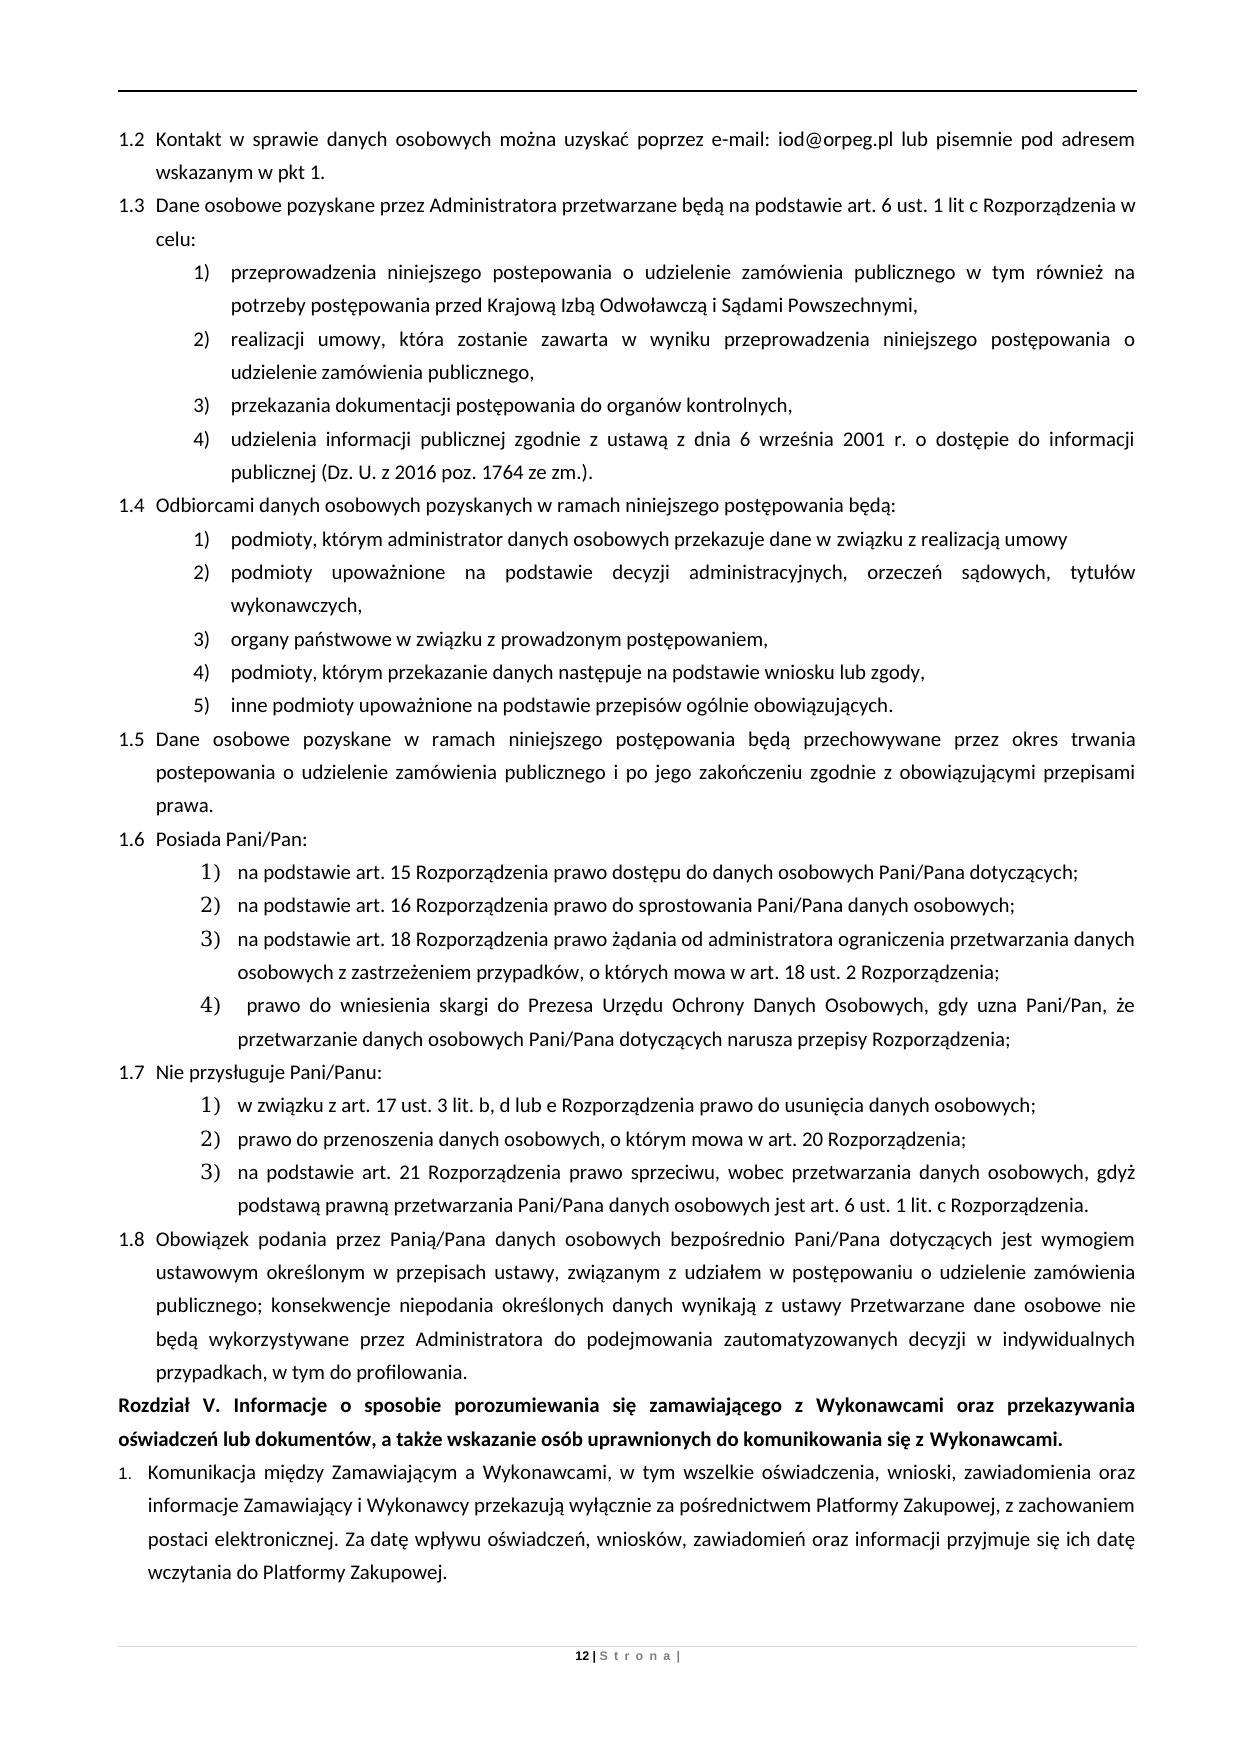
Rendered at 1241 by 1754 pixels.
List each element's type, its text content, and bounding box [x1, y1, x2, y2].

list Nie przysługuje Pani/Panu: [118, 1051, 1137, 1085]
list Dane osobowe pozyskane przez Administratora przetwarzane będą na podstawie art. 6 ust. 1 lit c Rozporządzenia w celu: [118, 185, 1137, 251]
list udzielenia informacji publicznej zgodnie z ustawą z dnia 6 września 2001 r. o dostępie do informacji publicznej (Dz. U. z 2016 poz. 1764 ze zm.). [193, 418, 1137, 485]
list przeprowadzenia niniejszego postepowania o udzielenie zamówienia publicznego w tym również na potrzeby postępowania przed Krajową Izbą Odwoławczą i Sądami Powszechnymi, [193, 251, 1137, 318]
list Obowiązek podania przez Panią/Pana danych osobowych bezpośrednio Pani/Pana dotyczących jest wymogiem ustawowym określonym w przepisach ustawy, związanym z udziałem w postępowaniu o udzielenie zamówienia publicznego; konsekwencje niepodania określonych danych wynikają z ustawy Przetwarzane dane osobowe nie będą wykorzystywane przez Administratora do podejmowania zautomatyzowanych decyzji w indywidualnych przypadkach, w tym do profilowania. [118, 1218, 1137, 1385]
list Posiada Pani/Pan: [118, 818, 1137, 851]
text Rozdział V. Informacje o sposobie porozumiewania się zamawiającego z Wykonawcami oraz przekazywania oświadczeń lub dokumentów, a także wskazanie osób uprawnionych do komunikowania się z Wykonawcami. [118, 1385, 1137, 1451]
list Kontakt w sprawie danych osobowych można uzyskać poprzez e-mail: iod@orpeg.pl lub pisemnie pod adresem wskazanym w pkt 1. [118, 118, 1137, 185]
list prawo do wniesienia skargi do Prezesa Urzędu Ochrony Danych Osobowych, gdy uzna Pani/Pan, że przetwarzanie danych osobowych Pani/Pana dotyczących narusza przepisy Rozporządzenia; [200, 985, 1137, 1051]
list prawo do przenoszenia danych osobowych, o którym mowa w art. 20 Rozporządzenia; [200, 1118, 1137, 1151]
list na podstawie art. 16 Rozporządzenia prawo do sprostowania Pani/Pana danych osobowych; [200, 885, 1137, 918]
list podmioty, którym administrator danych osobowych przekazuje dane w związku z realizacją umowy [193, 518, 1137, 551]
list Odbiorcami danych osobowych pozyskanych w ramach niniejszego postępowania będą: [118, 485, 1137, 518]
list Dane osobowe pozyskane w ramach niniejszego postępowania będą przechowywane przez okres trwania postepowania o udzielenie zamówienia publicznego i po jego zakończeniu zgodnie z obowiązującymi przepisami prawa. [118, 718, 1137, 818]
list na podstawie art. 18 Rozporządzenia prawo żądania od administratora ograniczenia przetwarzania danych osobowych z zastrzeżeniem przypadków, o których mowa w art. 18 ust. 2 Rozporządzenia; [200, 918, 1137, 985]
list w związku z art. 17 ust. 3 lit. b, d lub e Rozporządzenia prawo do usunięcia danych osobowych; [200, 1085, 1137, 1118]
list organy państwowe w związku z prowadzonym postępowaniem, [193, 618, 1137, 651]
list na podstawie art. 15 Rozporządzenia prawo dostępu do danych osobowych Pani/Pana dotyczących; [200, 851, 1137, 885]
list inne podmioty upoważnione na podstawie przepisów ogólnie obowiązujących. [193, 685, 1137, 718]
list przekazania dokumentacji postępowania do organów kontrolnych, [193, 385, 1137, 418]
list podmioty upoważnione na podstawie decyzji administracyjnych, orzeczeń sądowych, tytułów wykonawczych, [193, 551, 1137, 618]
list na podstawie art. 21 Rozporządzenia prawo sprzeciwu, wobec przetwarzania danych osobowych, gdyż podstawą prawną przetwarzania Pani/Pana danych osobowych jest art. 6 ust. 1 lit. c Rozporządzenia. [200, 1151, 1137, 1218]
list realizacji umowy, która zostanie zawarta w wyniku przeprowadzenia niniejszego postępowania o udzielenie zamówienia publicznego, [193, 318, 1137, 385]
list Komunikacja między Zamawiającym a Wykonawcami, w tym wszelkie oświadczenia, wnioski, zawiadomienia oraz informacje Zamawiający i Wykonawcy przekazują wyłącznie za pośrednictwem Platformy Zakupowej, z zachowaniem postaci elektronicznej. Za datę wpływu oświadczeń, wniosków, zawiadomień oraz informacji przyjmuje się ich datę wczytania do Platformy Zakupowej. [118, 1451, 1137, 1585]
list podmioty, którym przekazanie danych następuje na podstawie wniosku lub zgody, [193, 651, 1137, 685]
